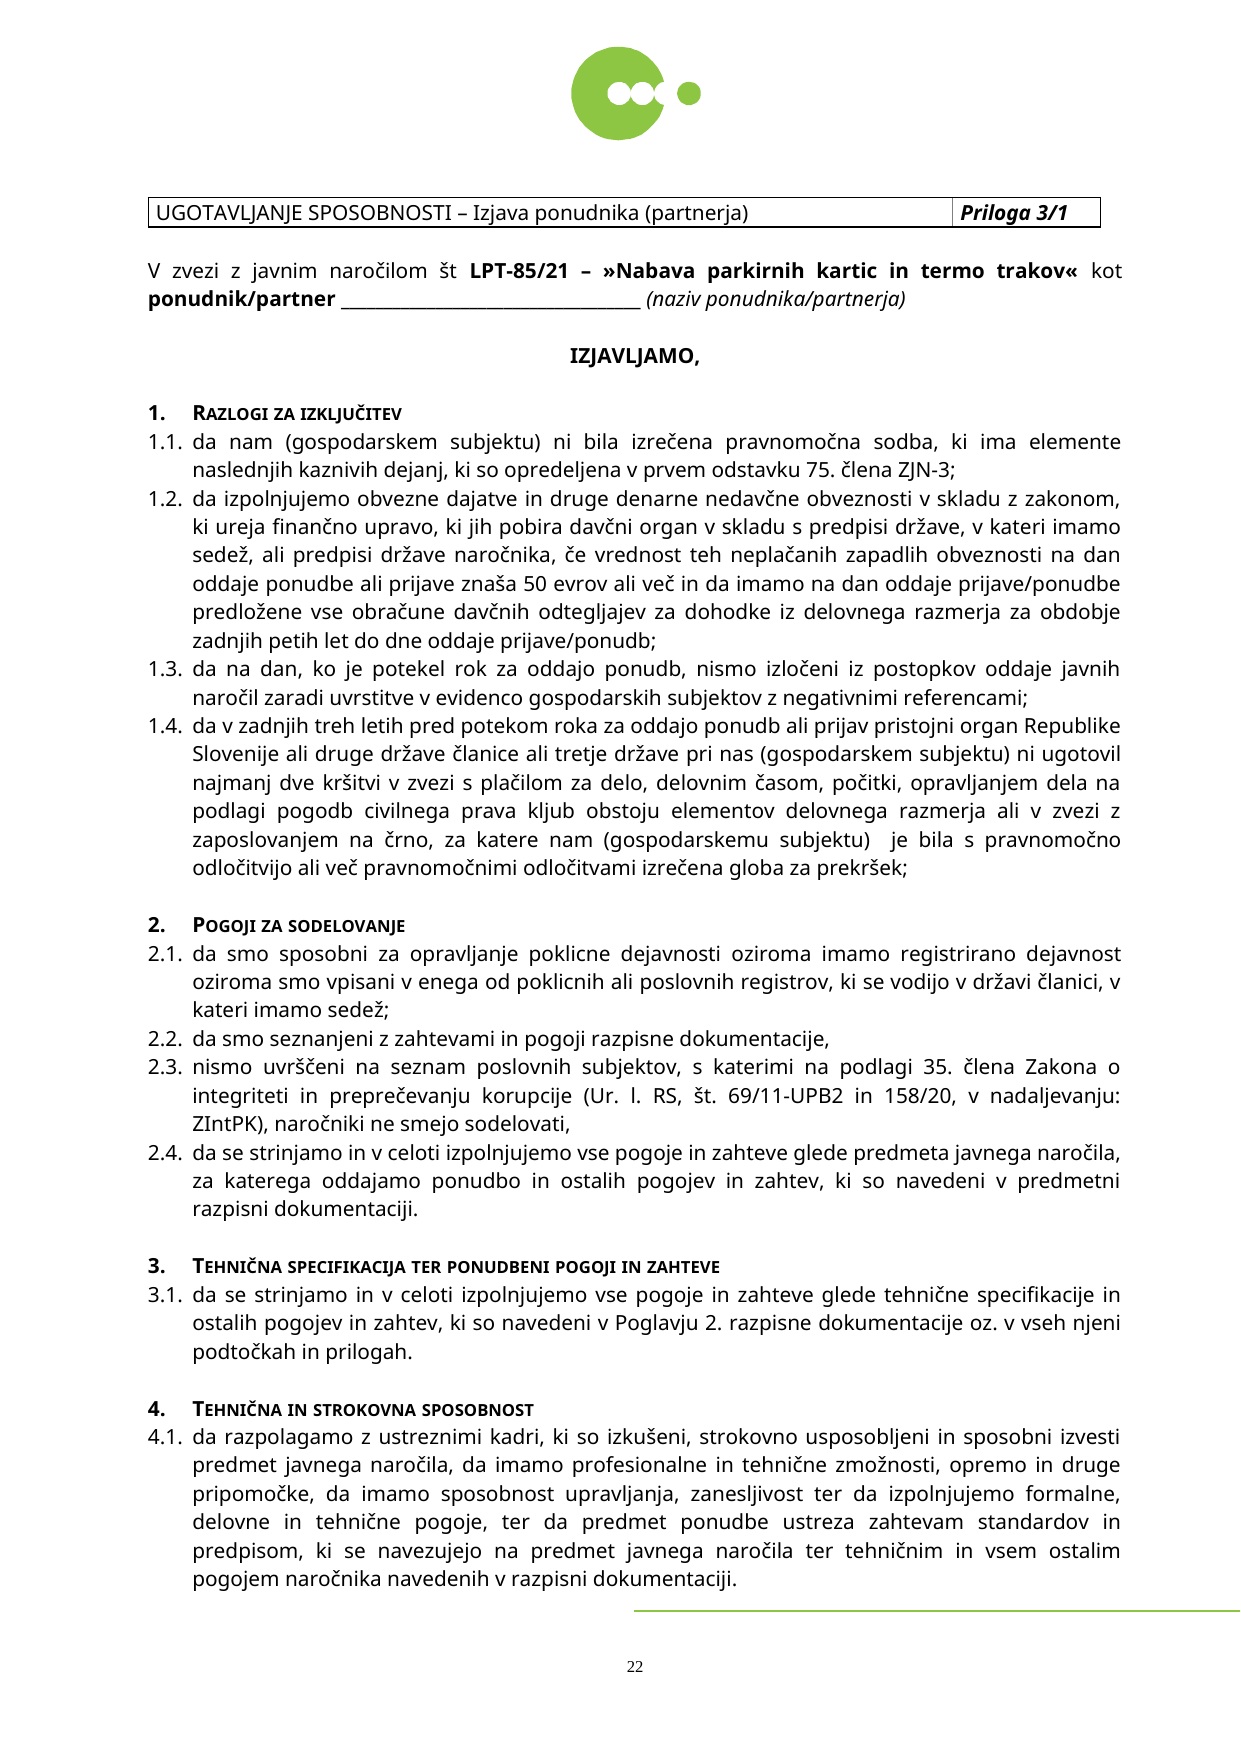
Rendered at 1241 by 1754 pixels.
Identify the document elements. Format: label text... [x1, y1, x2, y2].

list Tehnična in strokovna sposobnost [148, 1394, 1122, 1422]
list da se strinjamo in v celoti izpolnjujemo vse pogoje in zahteve glede predmeta javnega naročila, za katerega oddajamo ponudbo in ostalih pogojev in zahtev, ki so navedeni v predmetni razpisni dokumentaciji. [148, 1138, 1122, 1223]
list Razlogi za izključitev [148, 398, 1122, 427]
list Pogoji za sodelovanje [148, 910, 1122, 939]
list da smo sposobni za opravljanje poklicne dejavnosti oziroma imamo registrirano dejavnost oziroma smo vpisani v enega od poklicnih ali poslovnih registrov, ki se vodijo v državi članici, v kateri imamo sedež; [148, 939, 1122, 1024]
list da izpolnjujemo obvezne dajatve in druge denarne nedavčne obveznosti v skladu z zakonom, ki ureja finančno upravo, ki jih pobira davčni organ v skladu s predpisi države, v kateri imamo sedež, ali predpisi države naročnika, če vrednost teh neplačanih zapadlih obveznosti na dan oddaje ponudbe ali prijave znaša 50 evrov ali več in da imamo na dan oddaje prijave/ponudbe predložene vse obračune davčnih odtegljajev za dohodke iz delovnega razmerja za obdobje zadnjih petih let do dne oddaje prijave/ponudb; [148, 484, 1122, 654]
list da se strinjamo in v celoti izpolnjujemo vse pogoje in zahteve glede tehnične specifikacije in ostalih pogojev in zahtev, ki so navedeni v Poglavju 2. razpisne dokumentacije oz. v vseh njeni podtočkah in prilogah. [148, 1280, 1122, 1365]
list da smo seznanjeni z zahtevami in pogoji razpisne dokumentacije, [148, 1024, 1122, 1052]
list nismo uvrščeni na seznam poslovnih subjektov, s katerimi na podlagi 35. člena Zakona o integriteti in preprečevanju korupcije (Ur. l. RS, št. 69/11-UPB2 in 158/20, v nadaljevanju: ZIntPK), naročniki ne smejo sodelovati, [148, 1052, 1122, 1138]
list da nam (gospodarskem subjektu) ni bila izrečena pravnomočna sodba, ki ima elemente naslednjih kaznivih dejanj, ki so opredeljena v prvem odstavku 75. člena ZJN-3; [148, 427, 1122, 484]
table_header Priloga 3/1 [953, 198, 1100, 226]
list da v zadnjih treh letih pred potekom roka za oddajo ponudb ali prijav pristojni organ Republike Slovenije ali druge države članice ali tretje države pri nas (gospodarskem subjektu) ni ugotovil najmanj dve kršitvi v zvezi s plačilom za delo, delovnim časom, počitki, opravljanjem dela na podlagi pogodb civilnega prava kljub obstoju elementov delovnega razmerja ali v zvezi z zaposlovanjem na črno, za katere nam (gospodarskemu subjektu) je bila s pravnomočno odločitvijo ali več pravnomočnimi odločitvami izrečena globa za prekršek; [148, 711, 1122, 882]
list da na dan, ko je potekel rok za oddajo ponudb, nismo izločeni iz postopkov oddaje javnih naročil zaradi uvrstitve v evidenco gospodarskih subjektov z negativnimi referencami; [148, 654, 1122, 711]
table_header UGOTAVLJANJE SPOSOBNOSTI – Izjava ponudnika (partnerja) [149, 198, 952, 226]
list da razpolagamo z ustreznimi kadri, ki so izkušeni, strokovno usposobljeni in sposobni izvesti predmet javnega naročila, da imamo profesionalne in tehnične zmožnosti, opremo in druge pripomočke, da imamo sposobnost upravljanja, zanesljivost ter da izpolnjujemo formalne, delovne in tehnične pogoje, ter da predmet ponudbe ustreza zahtevam standardov in predpisom, ki se navezujejo na predmet javnega naročila ter tehničnim in vsem ostalim pogojem naročnika navedenih v razpisni dokumentaciji. [148, 1422, 1122, 1593]
text V zvezi z javnim naročilom št LPT-85/21 – »Nabava parkirnih kartic in termo trakov« kot ponudnik/partner ___________________________________ (naziv ponudnika/partnerja) [148, 256, 1122, 313]
text IZJAVLJAMO, [148, 341, 1122, 370]
list Tehnična specifikacija ter ponudbeni pogoji in zahteve [148, 1251, 1122, 1280]
